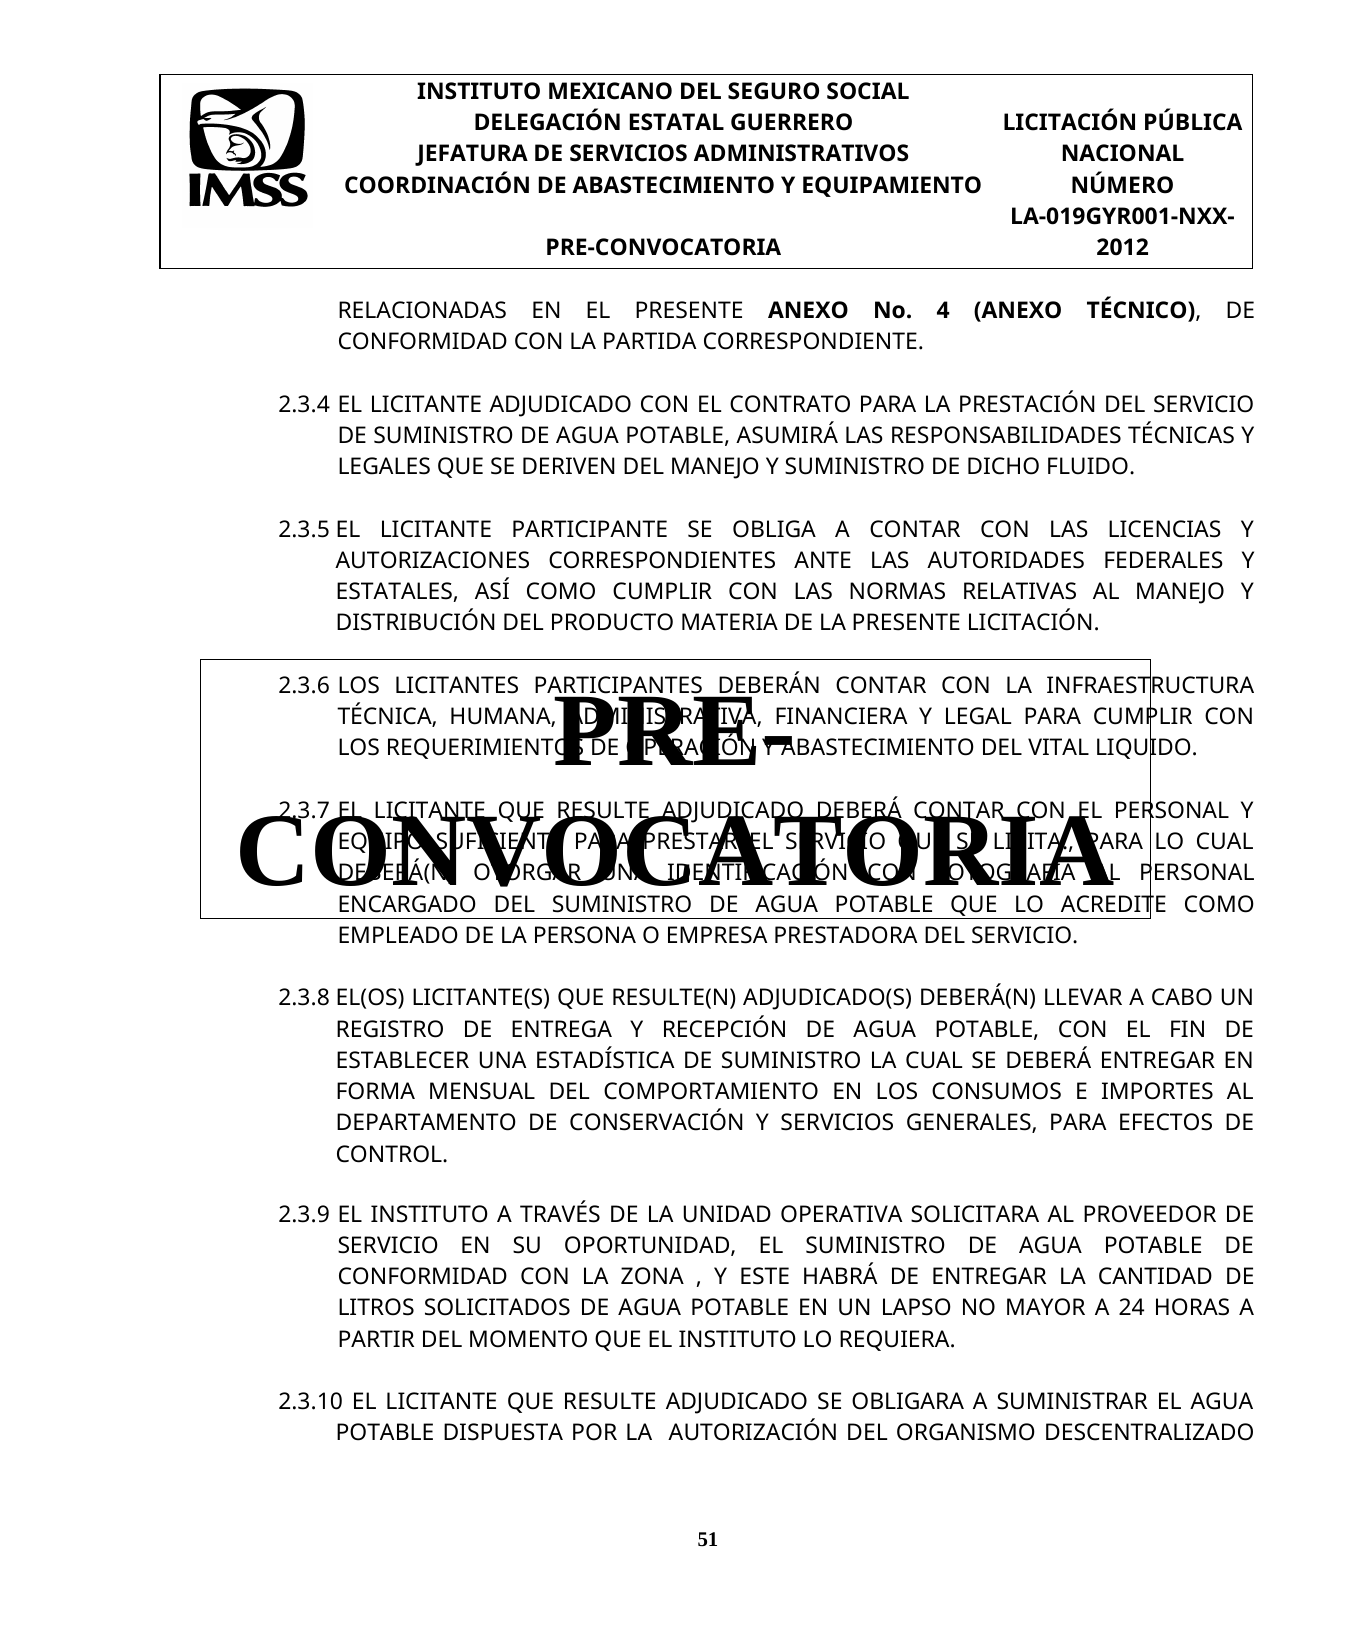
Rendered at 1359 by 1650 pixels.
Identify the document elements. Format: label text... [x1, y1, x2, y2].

text 2.3.8 EL(OS) LICITANTE(S) QUE RESULTE(N) ADJUDICADO(S) DEBERÁ(N) LLEVAR A CABO UN REGISTRO DE ENTREGA Y RECEPCIÓN DE AGUA POTABLE, CON EL FIN DE ESTABLECER UNA ESTADÍSTICA DE SUMINISTRO LA CUAL SE DEBERÁ ENTREGAR EN FORMA MENSUAL DEL COMPORTAMIENTO EN LOS CONSUMOS E IMPORTES AL DEPARTAMENTO DE CONSERVACIÓN Y SERVICIOS GENERALES, PARA EFECTOS DE CONTROL. [278, 981, 1255, 1169]
text 2.3.4 EL LICITANTE ADJUDICADO CON EL CONTRATO PARA LA PRESTACIÓN DEL SERVICIO DE SUMINISTRO DE AGUA POTABLE, ASUMIRÁ LAS RESPONSABILIDADES TÉCNICAS Y LEGALES QUE SE DERIVEN DEL MANEJO Y SUMINISTRO DE DICHO FLUIDO. [278, 387, 1255, 481]
text 2.3.9 EL INSTITUTO A TRAVÉS DE LA UNIDAD OPERATIVA SOLICITARA AL PROVEEDOR DE SERVICIO EN SU OPORTUNIDAD, EL SUMINISTRO DE AGUA POTABLE DE CONFORMIDAD CON LA ZONA , Y ESTE HABRÁ DE ENTREGAR LA CANTIDAD DE LITROS SOLICITADOS DE AGUA POTABLE EN UN LAPSO NO MAYOR A 24 HORAS A PARTIR DEL MOMENTO QUE EL INSTITUTO LO REQUIERA. [278, 1197, 1255, 1354]
text 2.3.6 LOS LICITANTES PARTICIPANTES DEBERÁN CONTAR CON LA INFRAESTRUCTURA TÉCNICA, HUMANA, ADMINISTRATIVA, FINANCIERA Y LEGAL PARA CUMPLIR CON LOS REQUERIMIENTOS DE OPERACIÓN Y ABASTECIMIENTO DEL VITAL LIQUIDO. [278, 669, 1255, 762]
text 2.3.5 EL LICITANTE PARTICIPANTE SE OBLIGA A CONTAR CON LAS LICENCIAS Y AUTORIZACIONES CORRESPONDIENTES ANTE LAS AUTORIDADES FEDERALES Y ESTATALES, ASÍ COMO CUMPLIR CON LAS NORMAS RELATIVAS AL MANEJO Y DISTRIBUCIÓN DEL PRODUCTO MATERIA DE LA PRESENTE LICITACIÓN. [278, 512, 1255, 637]
picture [182, 83, 313, 228]
text 2.3.7 EL LICITANTE QUE RESULTE ADJUDICADO DEBERÁ CONTAR CON EL PERSONAL Y EQUIPO SUFICIENTE PARA PRESTAR EL SERVICIO QUE SE LICITA., PARA LO CUAL DEBERÁ(N) OTORGAR UNA IDENTIFICACIÓN CON FOTOGRAFÍA AL PERSONAL ENCARGADO DEL SUMINISTRO DE AGUA POTABLE QUE LO ACREDITE COMO EMPLEADO DE LA PERSONA O EMPRESA PRESTADORA DEL SERVICIO. [278, 794, 1255, 950]
